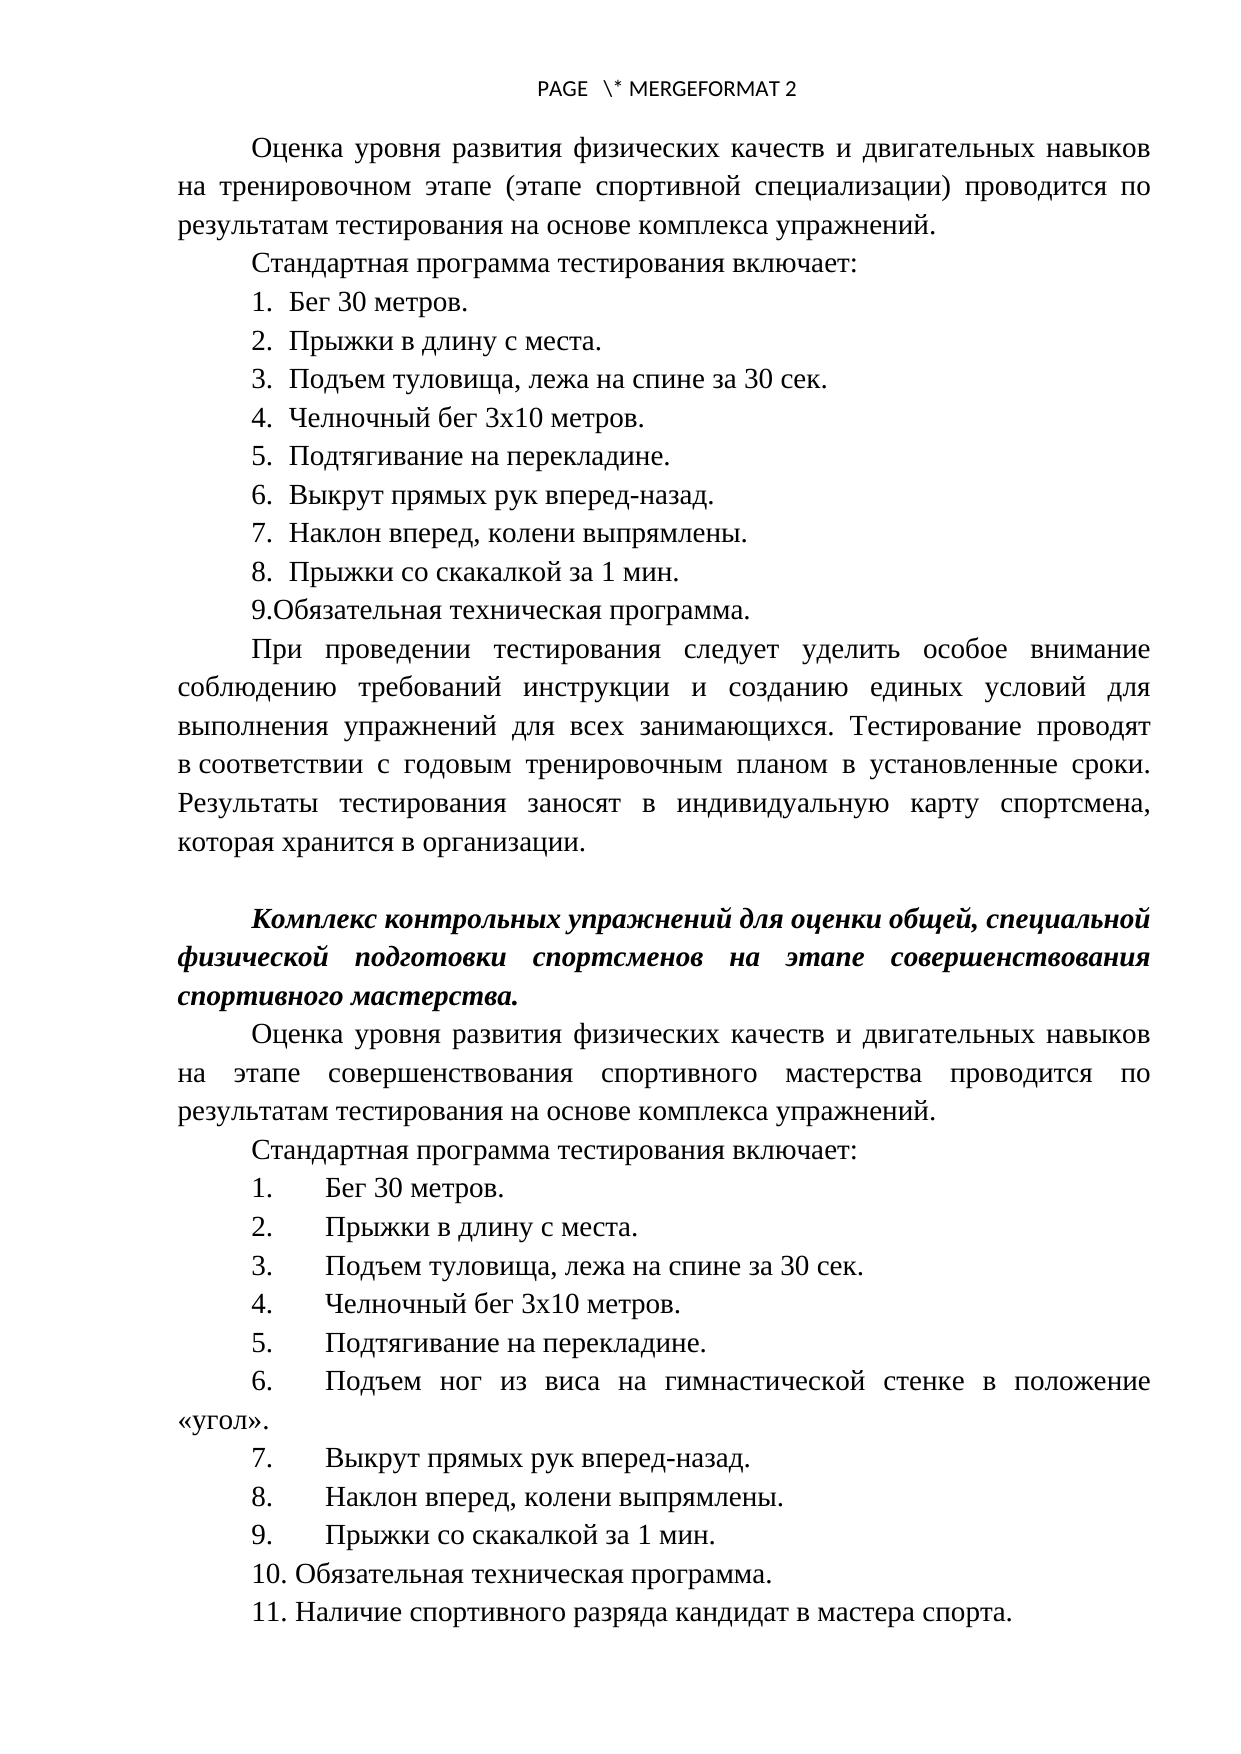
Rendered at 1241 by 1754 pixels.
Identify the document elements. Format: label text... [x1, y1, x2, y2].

list Челночный бег 3х10 метров. [251, 400, 1152, 433]
list Выкрут прямых рук вперед-назад. [251, 477, 1152, 510]
list Прыжки со скакалкой за 1 мин. [177, 1517, 1152, 1551]
text Стандартная программа тестирования включает: [177, 1132, 1152, 1166]
list Прыжки в длину с места. [251, 323, 1152, 356]
list Наклон вперед, колени выпрямлены. [177, 1479, 1152, 1512]
text При проведении тестирования следует уделить особое внимание соблюдению требований инструкции и созданию единых условий для выполнения упражнений для всех занимающихся. Тестирование проводят в соответствии с годовым тренировочным планом в установленные сроки. Результаты тестирования заносят в индивидуальную карту спортсмена, которая хранится в организации. [177, 631, 1152, 857]
list Подъем туловища, лежа на спине за 30 сек. [177, 1248, 1152, 1281]
text 9.Обязательная техническая программа. [177, 592, 1152, 626]
text Оценка уровня развития физических качеств и двигательных навыков на этапе совершенствования спортивного мастерства проводится по результатам тестирования на основе комплекса упражнений. [177, 1016, 1152, 1127]
list Прыжки со скакалкой за 1 мин. [251, 554, 1152, 587]
list Подтягивание на перекладине. [251, 438, 1152, 472]
list Наклон вперед, колени выпрямлены. [251, 515, 1152, 549]
list Подтягивание на перекладине. [177, 1325, 1152, 1358]
text Стандартная программа тестирования включает: [177, 246, 1152, 279]
list Выкрут прямых рук вперед-назад. [177, 1440, 1152, 1474]
text 10. Обязательная техническая программа. [177, 1556, 1152, 1589]
text Комплекс контрольных упражнений для оценки общей, специальной физической подготовки спортсменов на этапе совершенствования спортивного мастерства. [177, 901, 1152, 1011]
list Подъем туловища, лежа на спине за 30 сек. [251, 361, 1152, 395]
text 11. Наличие спортивного разряда кандидат в мастера спорта. [177, 1594, 1152, 1628]
list Бег 30 метров. [251, 284, 1152, 318]
list Прыжки в длину с места. [177, 1209, 1152, 1243]
text Оценка уровня развития физических качеств и двигательных навыков на тренировочном этапе (этапе спортивной специализации) проводится по результатам тестирования на основе комплекса упражнений. [177, 130, 1152, 241]
list Челночный бег 3х10 метров. [177, 1286, 1152, 1320]
list Подъем ног из виса на гимнастической стенке в положение «угол». [177, 1363, 1152, 1435]
list Бег 30 метров. [177, 1171, 1152, 1204]
